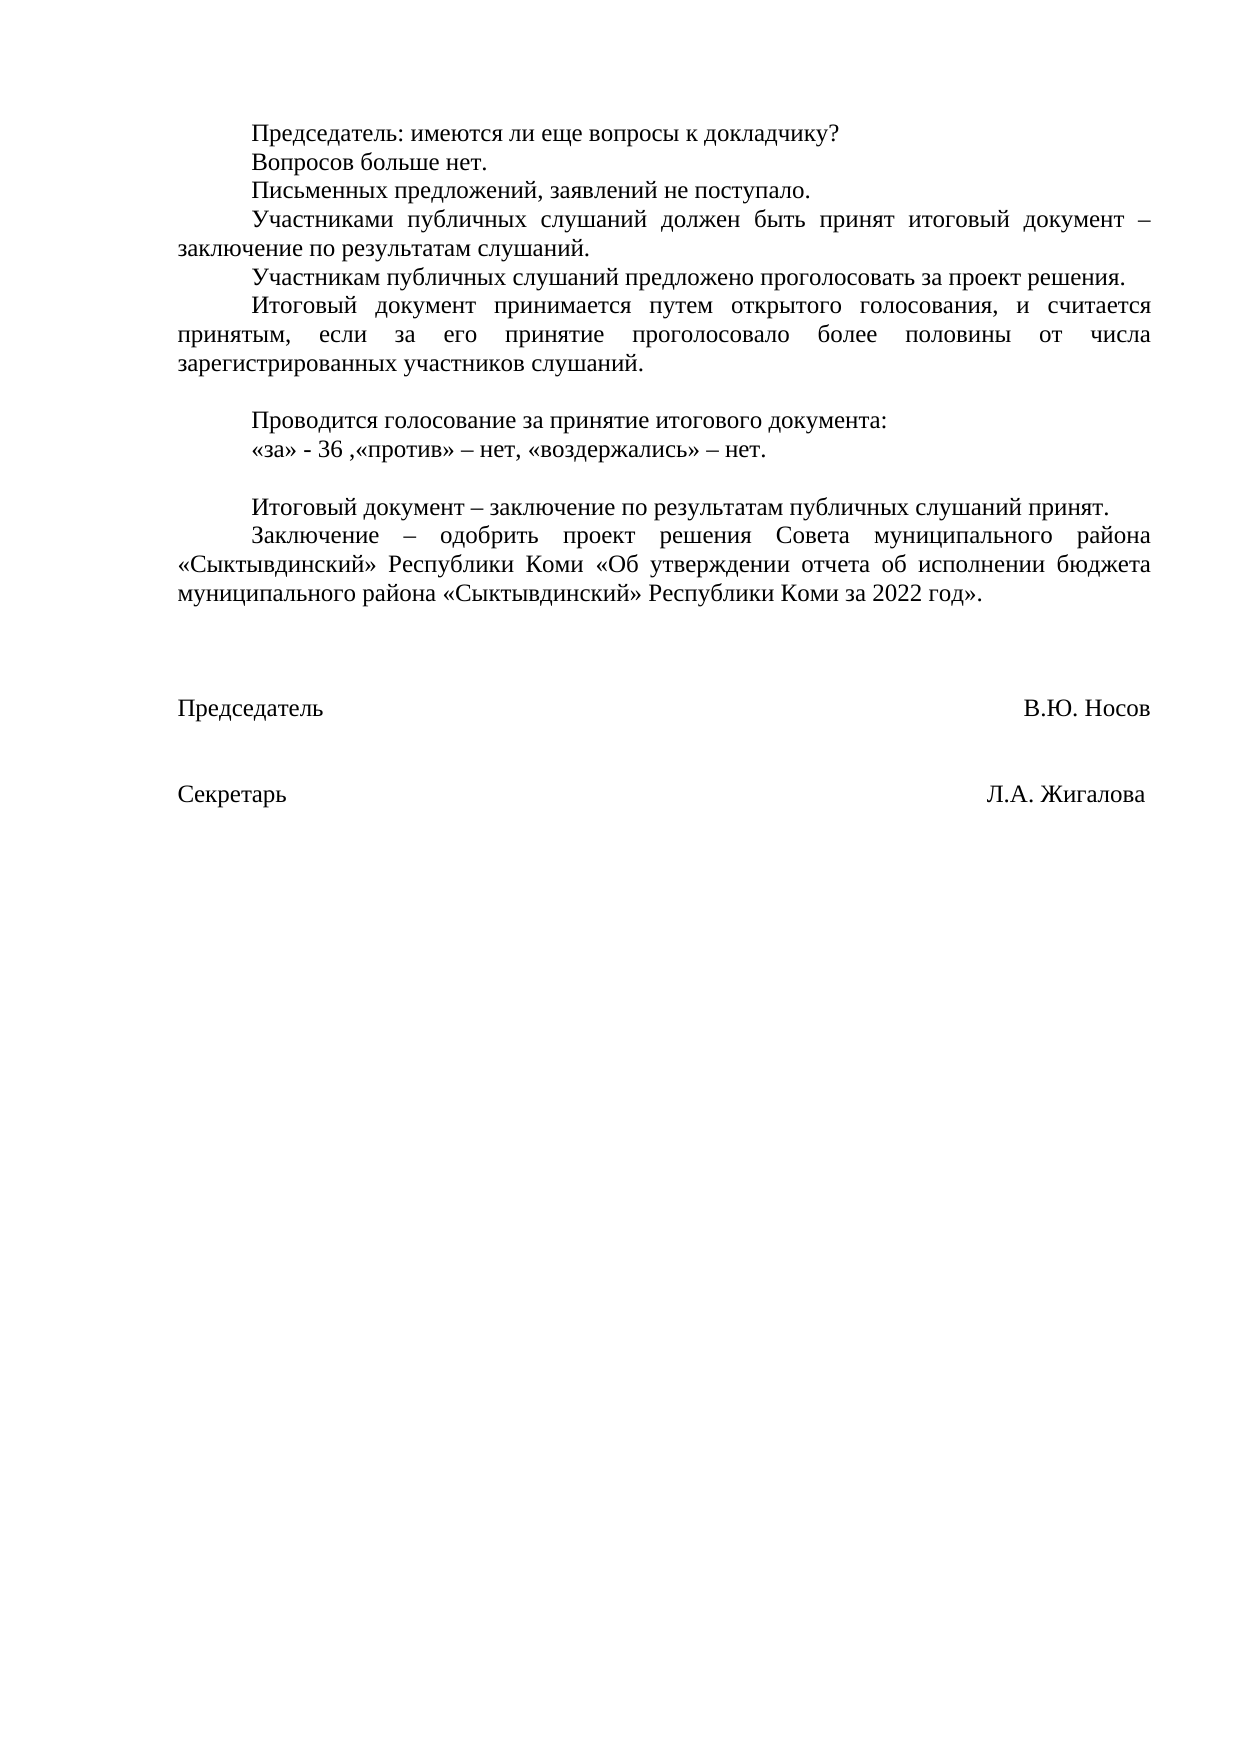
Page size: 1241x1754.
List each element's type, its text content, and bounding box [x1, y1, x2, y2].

text Председатель: имеются ли еще вопросы к докладчику? [177, 118, 1152, 147]
text Письменных предложений, заявлений не поступало. [177, 176, 1152, 204]
text Итоговый документ принимается путем открытого голосования, и считается принятым, если за его принятие проголосовало более половины от числа зарегистрированных участников слушаний. [177, 291, 1152, 377]
text «за» - 36 ,«против» – нет, «воздержались» – нет. [177, 434, 1152, 463]
text Проводится голосование за принятие итогового документа: [177, 406, 1152, 434]
text Участниками публичных слушаний должен быть принят итоговый документ – заключение по результатам слушаний. [177, 204, 1152, 262]
text Председатель В.Ю. Носов [177, 693, 1152, 722]
text Заключение – одобрить проект решения Совета муниципального района «Сыктывдинский» Республики Коми «Об утверждении отчета об исполнении бюджета муниципального района «Сыктывдинский» Республики Коми за 2022 год». [177, 521, 1152, 607]
text Вопросов больше нет. [177, 147, 1152, 176]
text Участникам публичных слушаний предложено проголосовать за проект решения. [177, 262, 1152, 291]
text Итоговый документ – заключение по результатам публичных слушаний принят. [177, 492, 1152, 521]
text Секретарь Л.А. Жигалова [177, 779, 1152, 808]
